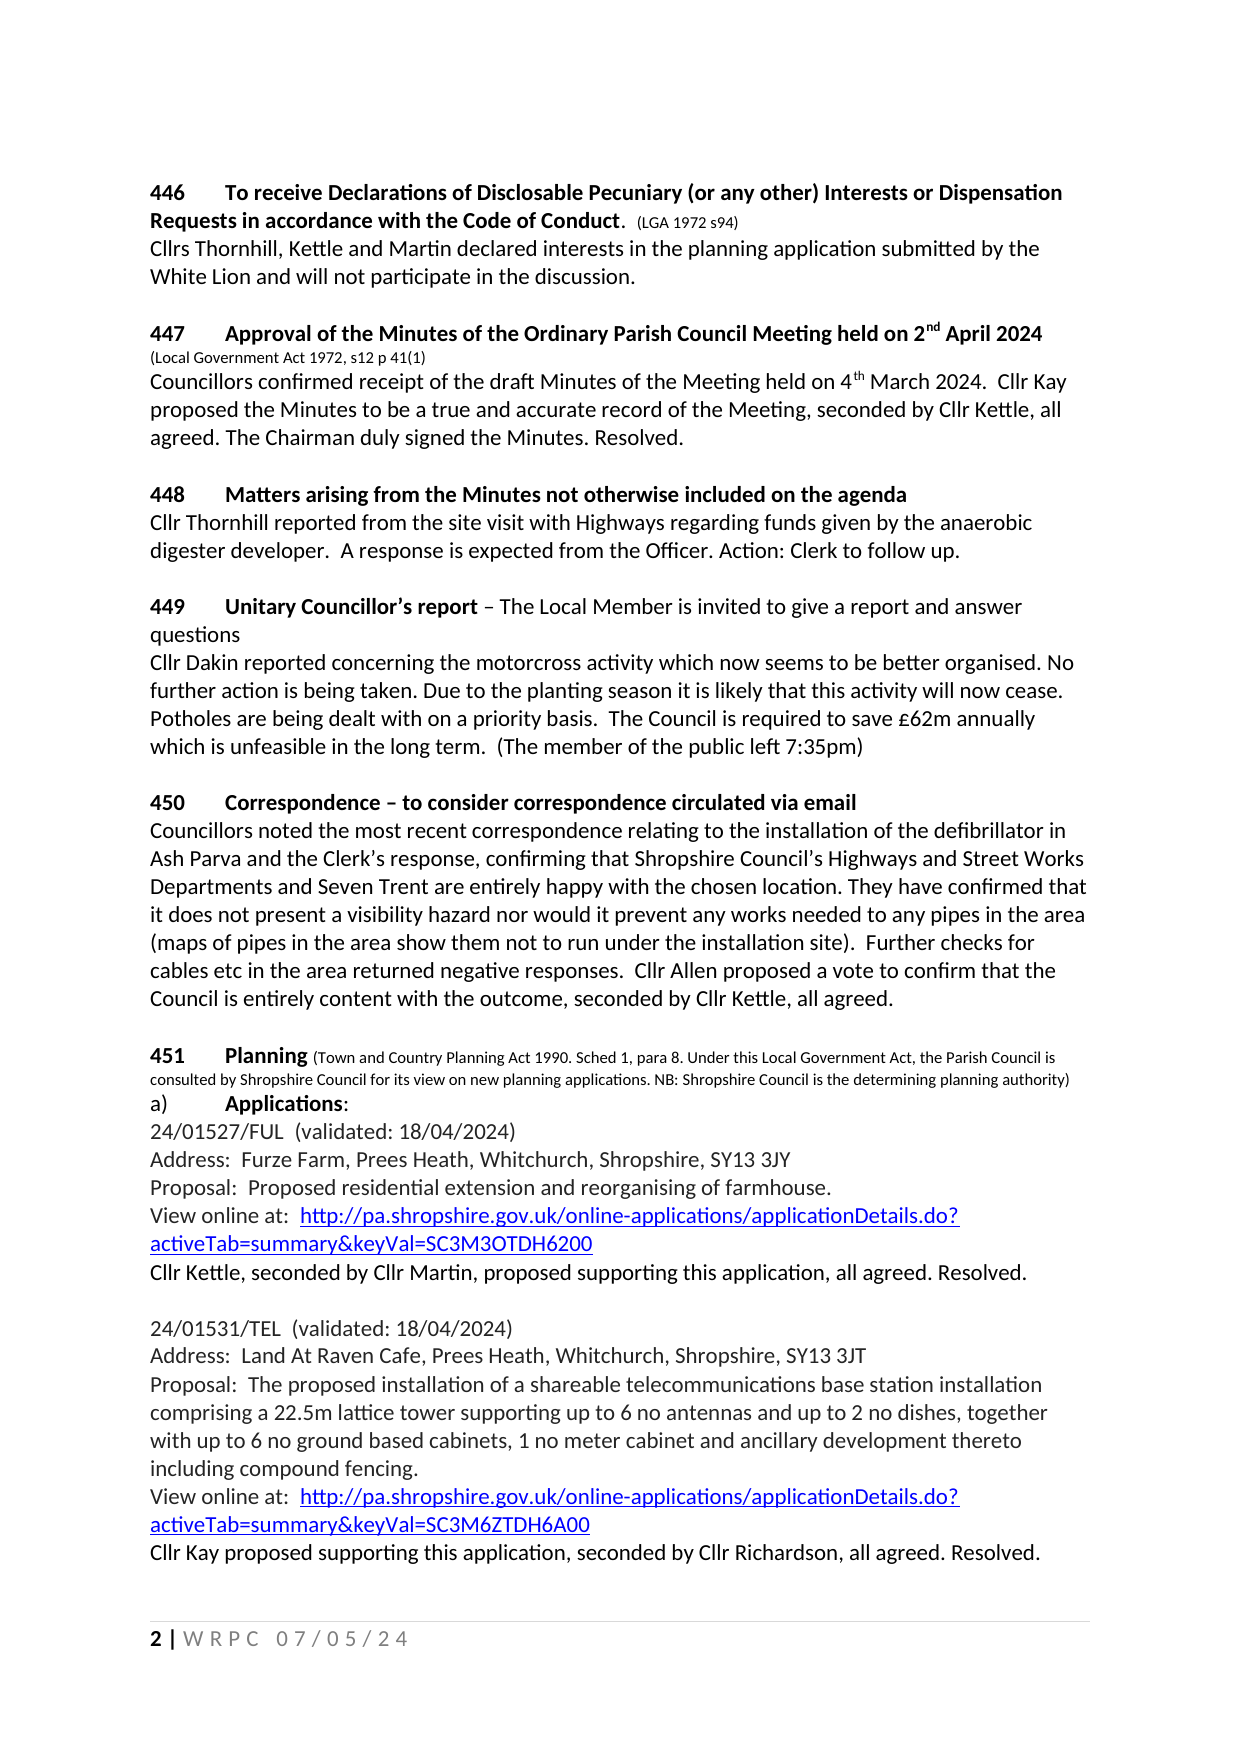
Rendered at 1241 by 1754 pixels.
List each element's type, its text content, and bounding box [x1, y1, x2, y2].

text 448 Matters arising from the Minutes not otherwise included on the agenda Cllr Thornhill reported from the site visit with Highways regarding funds given by the anaerobic digester developer. A response is expected from the Officer. Action: Clerk to follow up. [150, 480, 1090, 564]
list Applications: [150, 1089, 1090, 1117]
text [150, 150, 1090, 234]
text 449 Unitary Councillor’s report – The Local Member is invited to give a report and answer questions Cllr Dakin reported concerning the motorcross activity which now seems to be better organised. No further action is being taken. Due to the planting season it is likely that this activity will now cease. Potholes are being dealt with on a priority basis. The Council is required to save £62m annually which is unfeasible in the long term. (The member of the public left 7:35pm) [150, 592, 1090, 760]
text Cllrs Thornhill, Kettle and Martin declared interests in the planning application submitted by the White Lion and will not participate in the discussion. [150, 234, 1090, 319]
text (Local Government Act 1972, s12 p 41(1) Councillors confirmed receipt of the draft Minutes of the Meeting held on 4th March 2024. Cllr Kay proposed the Minutes to be a true and accurate record of the Meeting, seconded by Cllr Kettle, all agreed. The Chairman duly signed the Minutes. Resolved. [150, 347, 1090, 480]
text 24/01527/FUL (validated: 18/04/2024) Address: Furze Farm, Prees Heath, Whitchurch, Shropshire, SY13 3JY Proposal: Proposed residential extension and reorganising of farmhouse. View online at: http://pa.shropshire.gov.uk/online-applications/applicationDetails.do?activeTab=summary&keyVal=SC3M3OTDH6200 [150, 1117, 1090, 1258]
text 450 Correspondence – to consider correspondence circulated via email Councillors noted the most recent correspondence relating to the installation of the defibrillator in Ash Parva and the Clerk’s response, confirming that Shropshire Council’s Highways and Street Works Departments and Seven Trent are entirely happy with the chosen location. They have confirmed that it does not present a visibility hazard nor would it prevent any works needed to any pipes in the area (maps of pipes in the area show them not to run under the installation site). Further checks for cables etc in the area returned negative responses. Cllr Allen proposed a vote to confirm that the Council is entirely content with the outcome, seconded by Cllr Kettle, all agreed. [150, 788, 1090, 1041]
text 447 Approval of the Minutes of the Ordinary Parish Council Meeting held on 2nd April 2024 [150, 319, 1090, 347]
text Cllr Kettle, seconded by Cllr Martin, proposed supporting this application, all agreed. Resolved. [150, 1258, 1090, 1314]
text 451 Planning (Town and Country Planning Act 1990. Sched 1, para 8. Under this Local Government Act, the Parish Council is consulted by Shropshire Council for its view on new planning applications. NB: Shropshire Council is the determining planning authority) [150, 1041, 1090, 1089]
